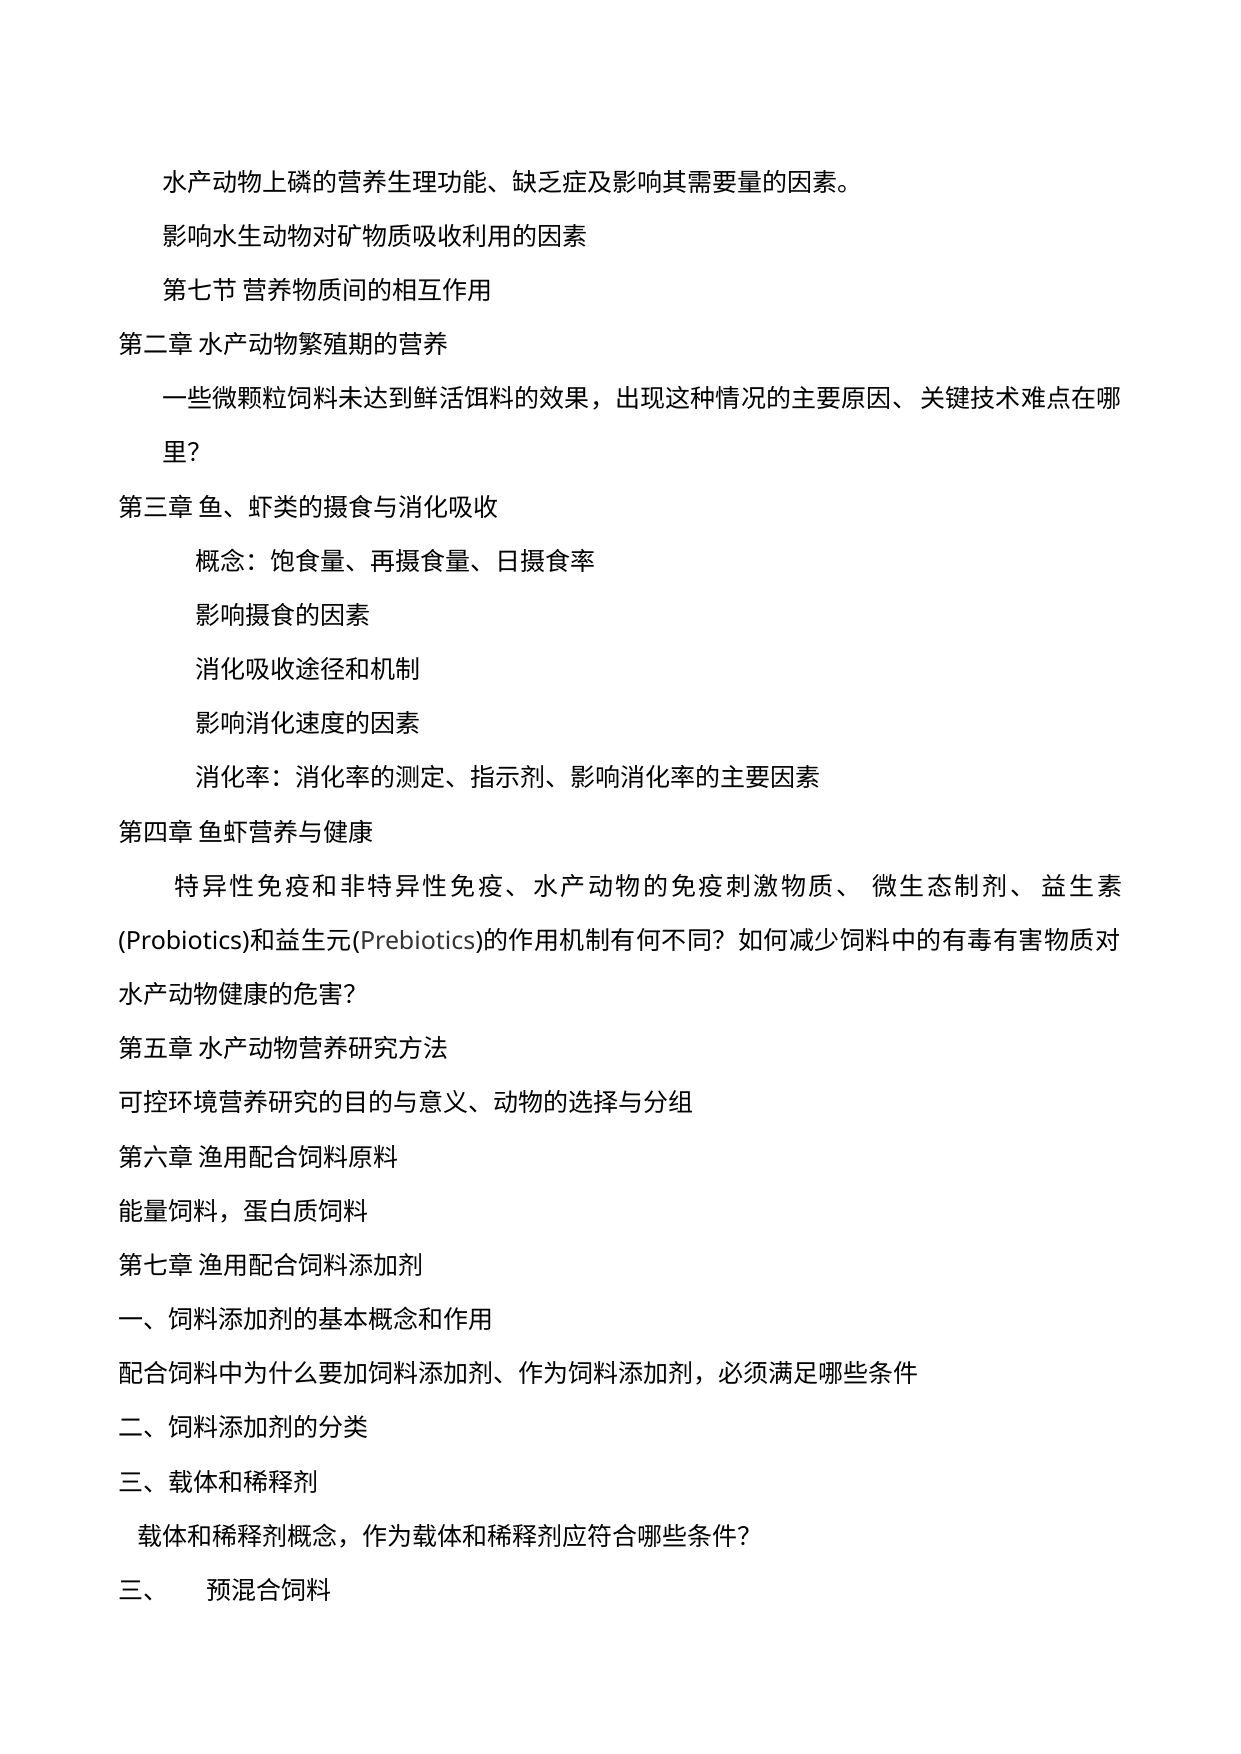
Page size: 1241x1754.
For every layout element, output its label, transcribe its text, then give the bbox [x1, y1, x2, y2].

text 第七章 渔用配合饲料添加剂 [118, 1231, 1122, 1285]
text 二、饲料添加剂的分类 [118, 1393, 1122, 1448]
text 能量饲料，蛋白质饲料 [118, 1177, 1122, 1231]
list 第七节 营养物质间的相互作用 [162, 256, 1122, 310]
text 第二章 水产动物繁殖期的营养 [118, 310, 1122, 364]
text 可控环境营养研究的目的与意义、动物的选择与分组 [118, 1068, 1122, 1123]
list 概念：饱食量、再摄食量、日摄食率 [195, 527, 1122, 581]
text 三、载体和稀释剂 [118, 1448, 1122, 1502]
list 鱼虾营养与健康 [118, 798, 1122, 852]
text 配合饲料中为什么要加饲料添加剂、作为饲料添加剂，必须满足哪些条件 [118, 1339, 1122, 1393]
list 影响消化速度的因素 [195, 689, 1122, 743]
text 特异性免疫和非特异性免疫、水产动物的免疫刺激物质、 微生态制剂、益生素(Probiotics)和益生元(Prebiotics)的作用机制有何不同？如何减少饲料中的有毒有害物质对水产动物健康的危害？ [118, 852, 1122, 1014]
list 一些微颗粒饲料未达到鲜活饵料的效果，出现这种情况的主要原因、关键技术难点在哪里？ [162, 364, 1122, 473]
text 载体和稀释剂概念，作为载体和稀释剂应符合哪些条件？ [118, 1502, 1122, 1556]
text 第六章 渔用配合饲料原料 [118, 1123, 1122, 1177]
list 影响摄食的因素 [195, 581, 1122, 635]
list 消化率：消化率的测定、指示剂、影响消化率的主要因素 [195, 743, 1122, 798]
list 消化吸收途径和机制 [195, 635, 1122, 689]
text 第五章 水产动物营养研究方法 [118, 1014, 1122, 1068]
text 一、饲料添加剂的基本概念和作用 [118, 1285, 1122, 1339]
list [162, 148, 1122, 256]
text 第三章 鱼、虾类的摄食与消化吸收 [118, 473, 1122, 527]
list 预混合饲料 [118, 1556, 1122, 1610]
